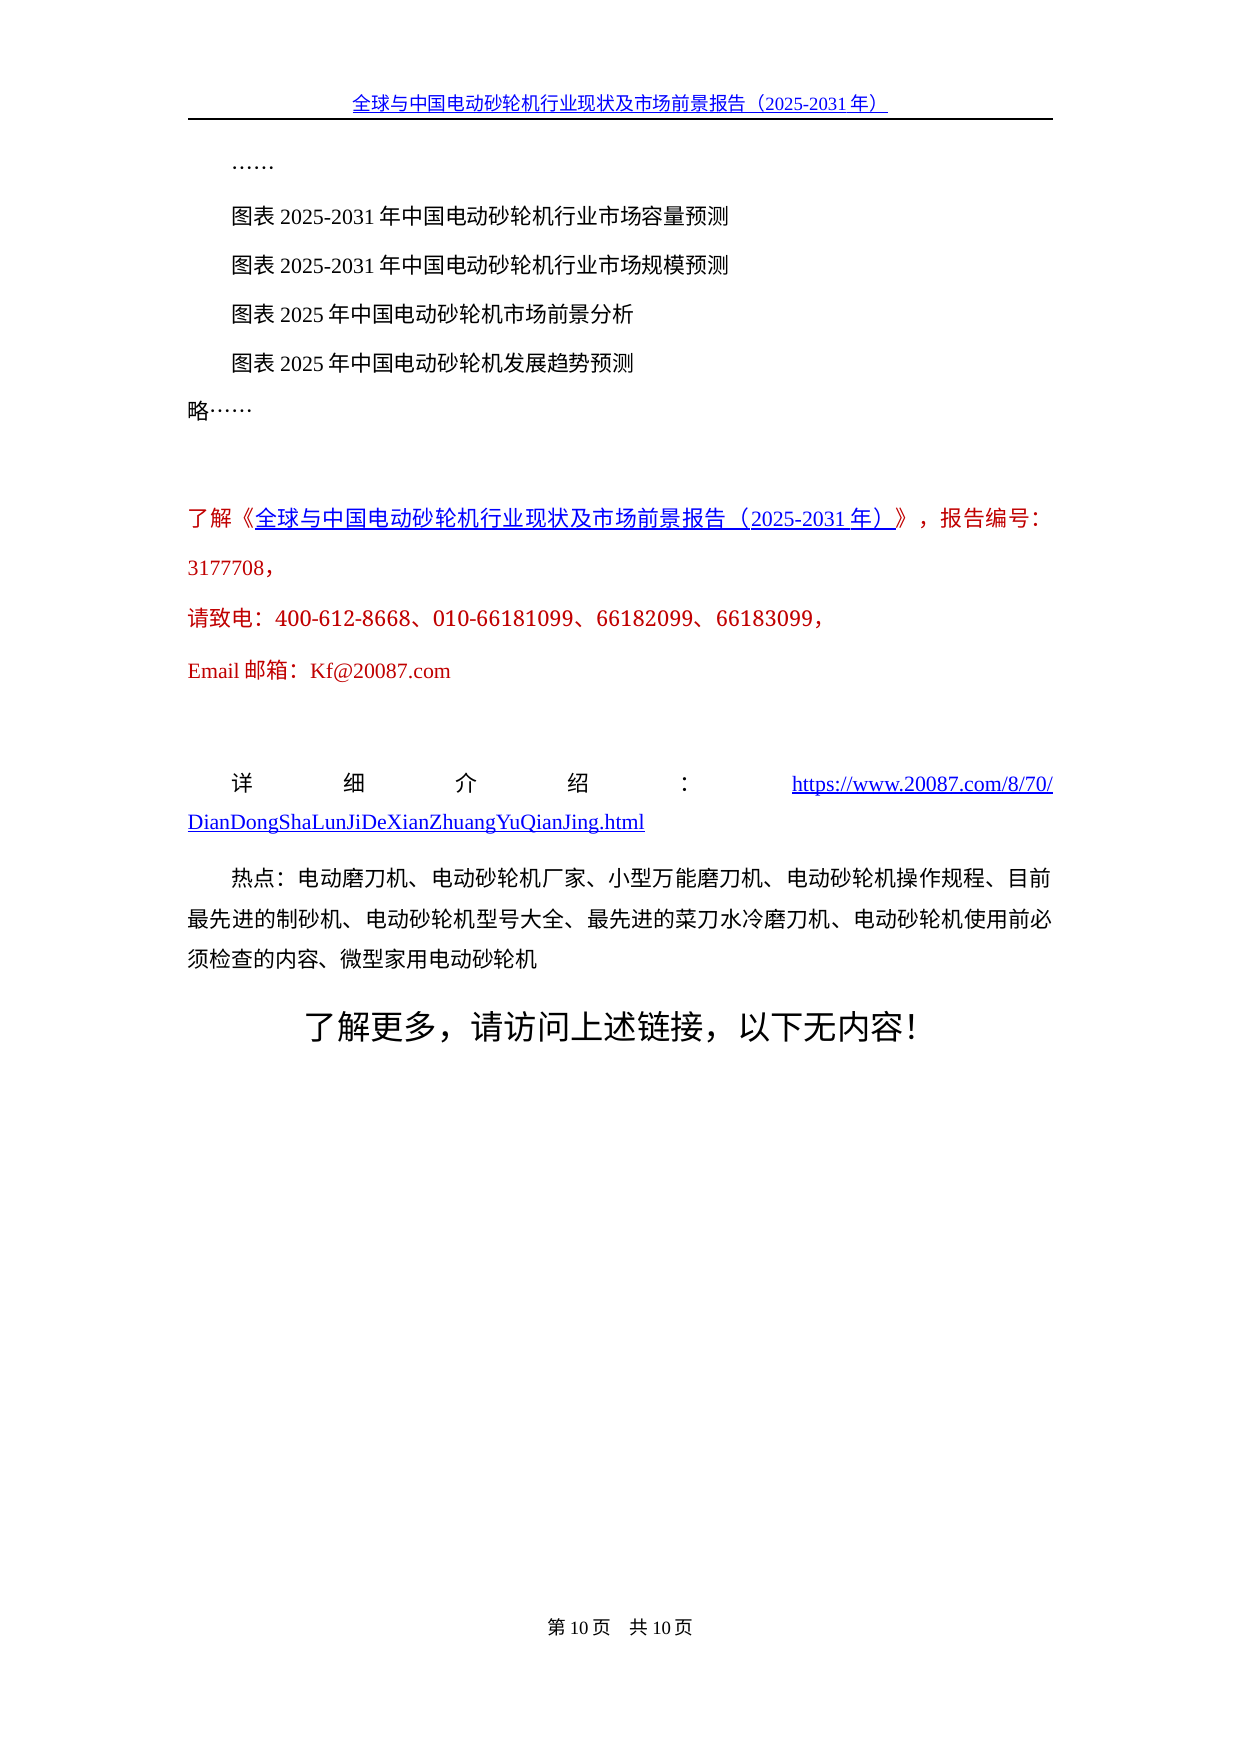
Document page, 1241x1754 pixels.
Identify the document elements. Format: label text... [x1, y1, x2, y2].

title 了解更多，请访问上述链接，以下无内容！ [187, 992, 1053, 1057]
text 详细介绍：https://www.20087.com/8/70/DianDongShaLunJiDeXianZhuangYuQianJing.html [187, 765, 1053, 838]
text Email邮箱：Kf@20087.com [187, 652, 1053, 685]
text 了解《全球与中国电动砂轮机行业现状及市场前景报告（2025-2031年）》，报告编号：3177708， [187, 500, 1053, 582]
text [187, 150, 1053, 426]
text 热点：电动磨刀机、电动砂轮机厂家、小型万能磨刀机、电动砂轮机操作规程、目前最先进的制砂机、电动砂轮机型号大全、最先进的菜刀水冷磨刀机、电动砂轮机使用前必须检查的内容、微型家用电动砂轮机 [187, 861, 1053, 974]
text 请致电：400-612-8668、010-66181099、66182099、66183099， [187, 601, 1053, 633]
